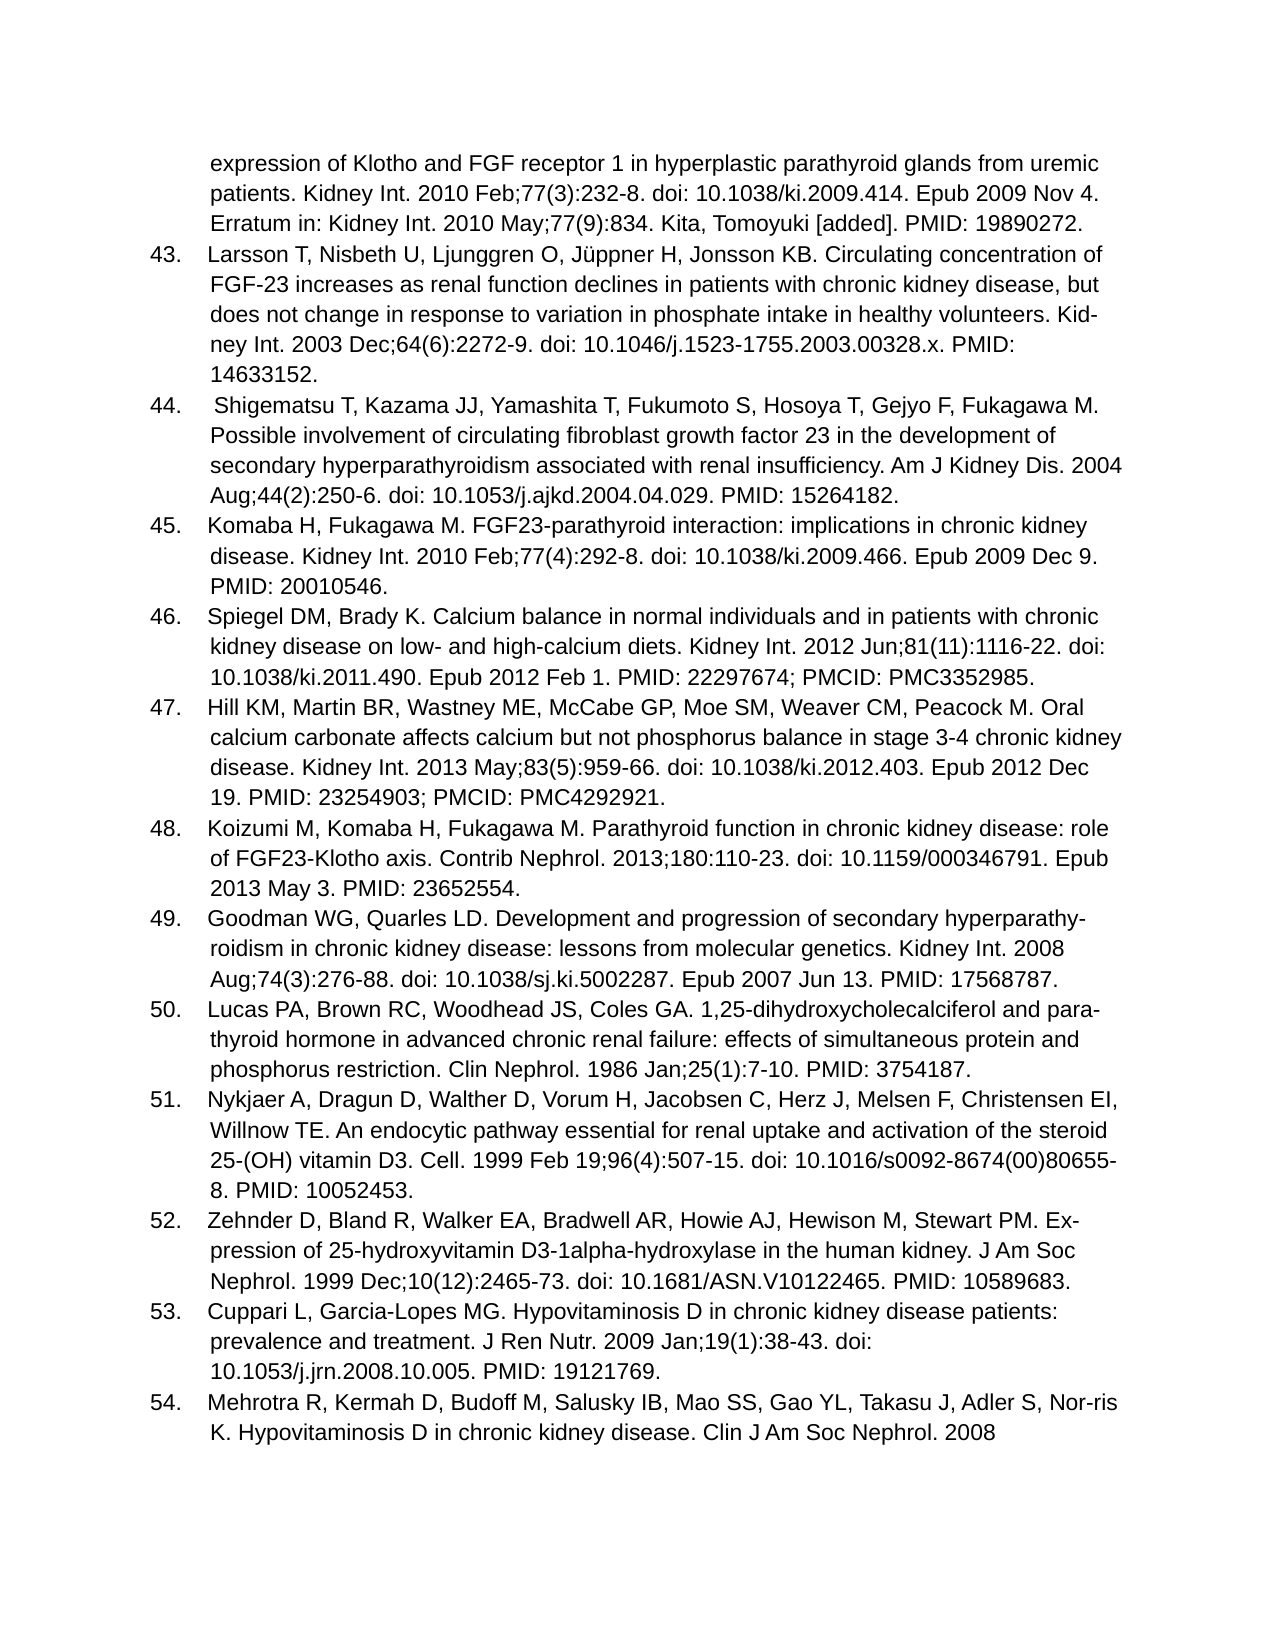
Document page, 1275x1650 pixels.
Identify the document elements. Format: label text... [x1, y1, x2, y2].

text 44. Shigematsu T, Kazama JJ, Yamashita T, Fukumoto S, Hosoya T, Gejyo F, Fukagawa M. Possible involvement of circulating fibroblast growth factor 23 in the development of secondary hyperparathyroidism associated with renal insufficiency. Am J Kidney Dis. 2004 Aug;44(2):250-6. doi: 10.1053/j.ajkd.2004.04.029. PMID: 15264182. [150, 392, 1125, 509]
text 49. Goodman WG, Quarles LD. Development and progression of secondary hyperparathy-roidism in chronic kidney disease: lessons from molecular genetics. Kidney Int. 2008 Aug;74(3):276-88. doi: 10.1038/sj.ki.5002287. Epub 2007 Jun 13. PMID: 17568787. [150, 905, 1125, 992]
text 52. Zehnder D, Bland R, Walker EA, Bradwell AR, Howie AJ, Hewison M, Stewart PM. Ex-pression of 25-hydroxyvitamin D3-1alpha-hydroxylase in the human kidney. J Am Soc Nephrol. 1999 Dec;10(12):2465-73. doi: 10.1681/ASN.V10122465. PMID: 10589683. [150, 1207, 1125, 1294]
text 51. Nykjaer A, Dragun D, Walther D, Vorum H, Jacobsen C, Herz J, Melsen F, Christensen EI, Willnow TE. An endocytic pathway essential for renal uptake and activation of the steroid 25-(OH) vitamin D3. Cell. 1999 Feb 19;96(4):507-15. doi: 10.1016/s0092-8674(00)80655-8. PMID: 10052453. [150, 1086, 1125, 1203]
text 50. Lucas PA, Brown RC, Woodhead JS, Coles GA. 1,25-dihydroxycholecalciferol and para-thyroid hormone in advanced chronic renal failure: effects of simultaneous protein and phosphorus restriction. Clin Nephrol. 1986 Jan;25(1):7-10. PMID: 3754187. [150, 996, 1125, 1083]
text 46. Spiegel DM, Brady K. Calcium balance in normal individuals and in patients with chronic kidney disease on low- and high-calcium diets. Kidney Int. 2012 Jun;81(11):1116-22. doi: 10.1038/ki.2011.490. Epub 2012 Feb 1. PMID: 22297674; PMCID: PMC3352985. [150, 603, 1125, 690]
text 47. Hill KM, Martin BR, Wastney ME, McCabe GP, Moe SM, Weaver CM, Peacock M. Oral calcium carbonate affects calcium but not phosphorus balance in stage 3-4 chronic kidney disease. Kidney Int. 2013 May;83(5):959-66. doi: 10.1038/ki.2012.403. Epub 2012 Dec 19. PMID: 23254903; PMCID: PMC4292921. [150, 694, 1125, 811]
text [150, 1388, 1125, 1445]
text 45. Komaba H, Fukagawa M. FGF23-parathyroid interaction: implications in chronic kidney disease. Kidney Int. 2010 Feb;77(4):292-8. doi: 10.1038/ki.2009.466. Epub 2009 Dec 9. PMID: 20010546. [150, 512, 1125, 599]
text 53. Cuppari L, Garcia-Lopes MG. Hypovitaminosis D in chronic kidney disease patients: prevalence and treatment. J Ren Nutr. 2009 Jan;19(1):38-43. doi: 10.1053/j.jrn.2008.10.005. PMID: 19121769. [150, 1298, 1125, 1385]
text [150, 150, 1125, 237]
text 43. Larsson T, Nisbeth U, Ljunggren O, Jüppner H, Jonsson KB. Circulating concentration of FGF-23 increases as renal function declines in patients with chronic kidney disease, but does not change in response to variation in phosphate intake in healthy volunteers. Kid-ney Int. 2003 Dec;64(6):2272-9. doi: 10.1046/j.1523-1755.2003.00328.x. PMID: 14633152. [150, 241, 1125, 388]
text 48. Koizumi M, Komaba H, Fukagawa M. Parathyroid function in chronic kidney disease: role of FGF23-Klotho axis. Contrib Nephrol. 2013;180:110-23. doi: 10.1159/000346791. Epub 2013 May 3. PMID: 23652554. [150, 814, 1125, 901]
